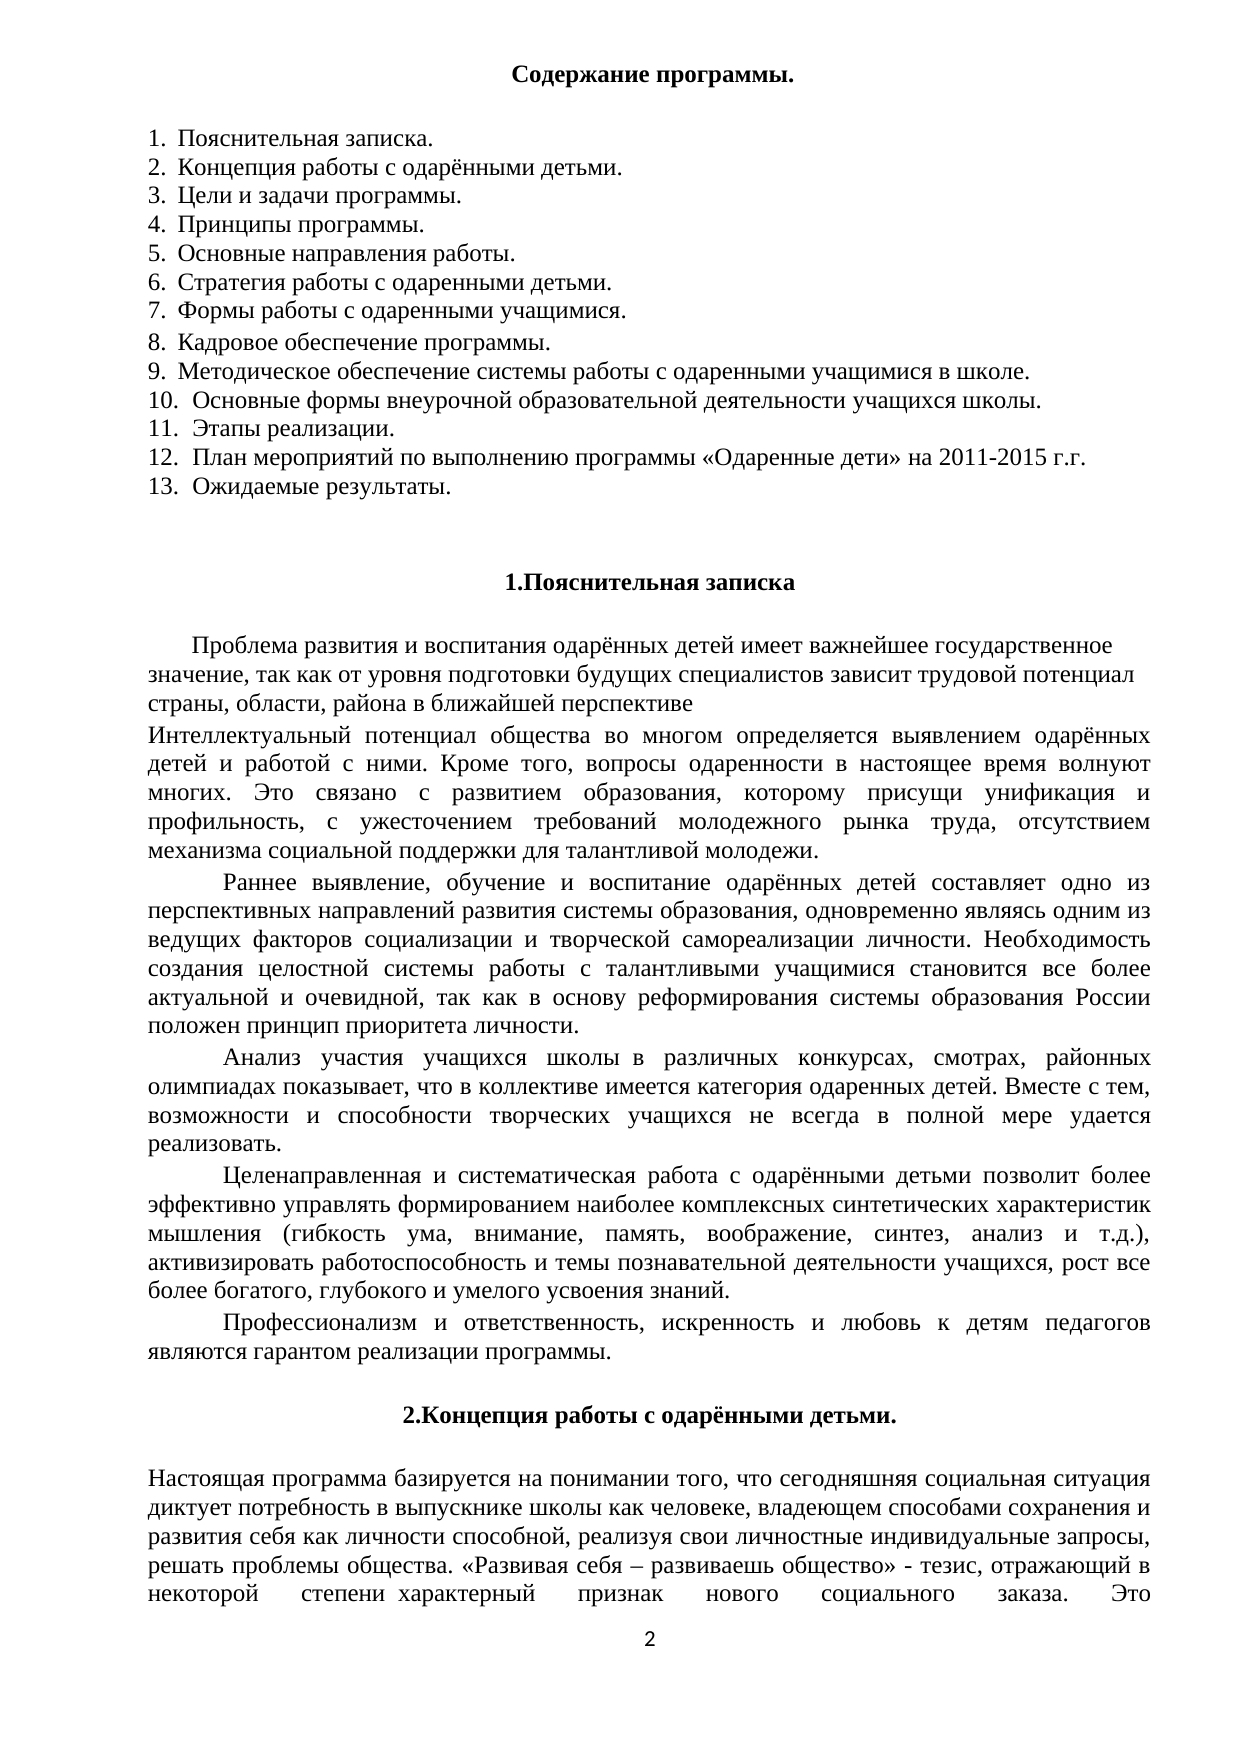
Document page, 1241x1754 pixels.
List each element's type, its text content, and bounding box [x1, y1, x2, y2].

list План мероприятий по выполнению программы «Одаренные дети» на 2011-2015 г.г. [148, 442, 1152, 471]
list Кадровое обеспечение программы. [148, 327, 1152, 356]
list Стратегия работы с одаренными детьми. [148, 267, 1152, 295]
list Концепция работы с одарёнными детьми. [148, 152, 1152, 180]
list Формы работы с одаренными учащимися. [148, 295, 1152, 324]
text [148, 1463, 1152, 1607]
list Ожидаемые результаты. [148, 471, 1152, 500]
text Раннее выявление, обучение и воспитание одарённых детей составляет одно из перспективных направлений развития системы образования, одновременно являясь одним из ведущих факторов социализации и творческой самореализации личности. Необходимость создания целостной системы работы с талантливыми учащимися становится все более актуальной и очевидной, так как в основу реформирования системы образования России положен принцип приоритета личности. [148, 867, 1152, 1039]
list Основные направления работы. [148, 238, 1152, 267]
text Проблема развития и воспитания одарённых детей имеет важнейшее государственное значение, так как от уровня подготовки будущих специалистов зависит трудовой потенциал страны, области, района в ближайшей перспективе [148, 630, 1152, 717]
list Основные формы внеурочной образовательной деятельности учащихся школы. [148, 385, 1152, 413]
text 2.Концепция работы с одарёнными детьми. [148, 1400, 1152, 1428]
text 1.Пояснительная записка [148, 567, 1152, 595]
list Методическое обеспечение системы работы с одаренными учащимися в школе. [148, 356, 1152, 385]
list Этапы реализации. [148, 413, 1152, 442]
text Профессионализм и ответственность, искренность и любовь к детям педагогов являются гарантом реализации программы. [148, 1307, 1152, 1365]
list Принципы программы. [148, 209, 1152, 238]
text Содержание программы. [148, 59, 1152, 88]
text Интеллектуальный потенциал общества во многом определяется выявлением одарённых детей и работой с ними. Кроме того, вопросы одаренности в настоящее время волнуют многих. Это связано с развитием образования, которому присущи унификация и профильность, с ужесточением требований молодежного рынка труда, отсутствием механизма социальной поддержки для талантливой молодежи. [148, 720, 1152, 863]
text Анализ участия учащихся школы в различных конкурсах, смотрах, районных олимпиадах показывает, что в коллективе имеется категория одаренных детей. Вместе с тем, возможности и способности творческих учащихся не всегда в полной мере удается реализовать. [148, 1042, 1152, 1157]
list Цели и задачи программы. [148, 180, 1152, 209]
text Целенаправленная и систематическая работа с одарёнными детьми позволит более эффективно управлять формированием наиболее комплексных синтетических характеристик мышления (гибкость ума, внимание, память, воображение, синтез, анализ и т.д.), активизировать работоспособность и темы познавательной деятельности учащихся, рост все более богатого, глубокого и умелого усвоения знаний. [148, 1160, 1152, 1304]
list Пояснительная записка. [148, 123, 1152, 152]
